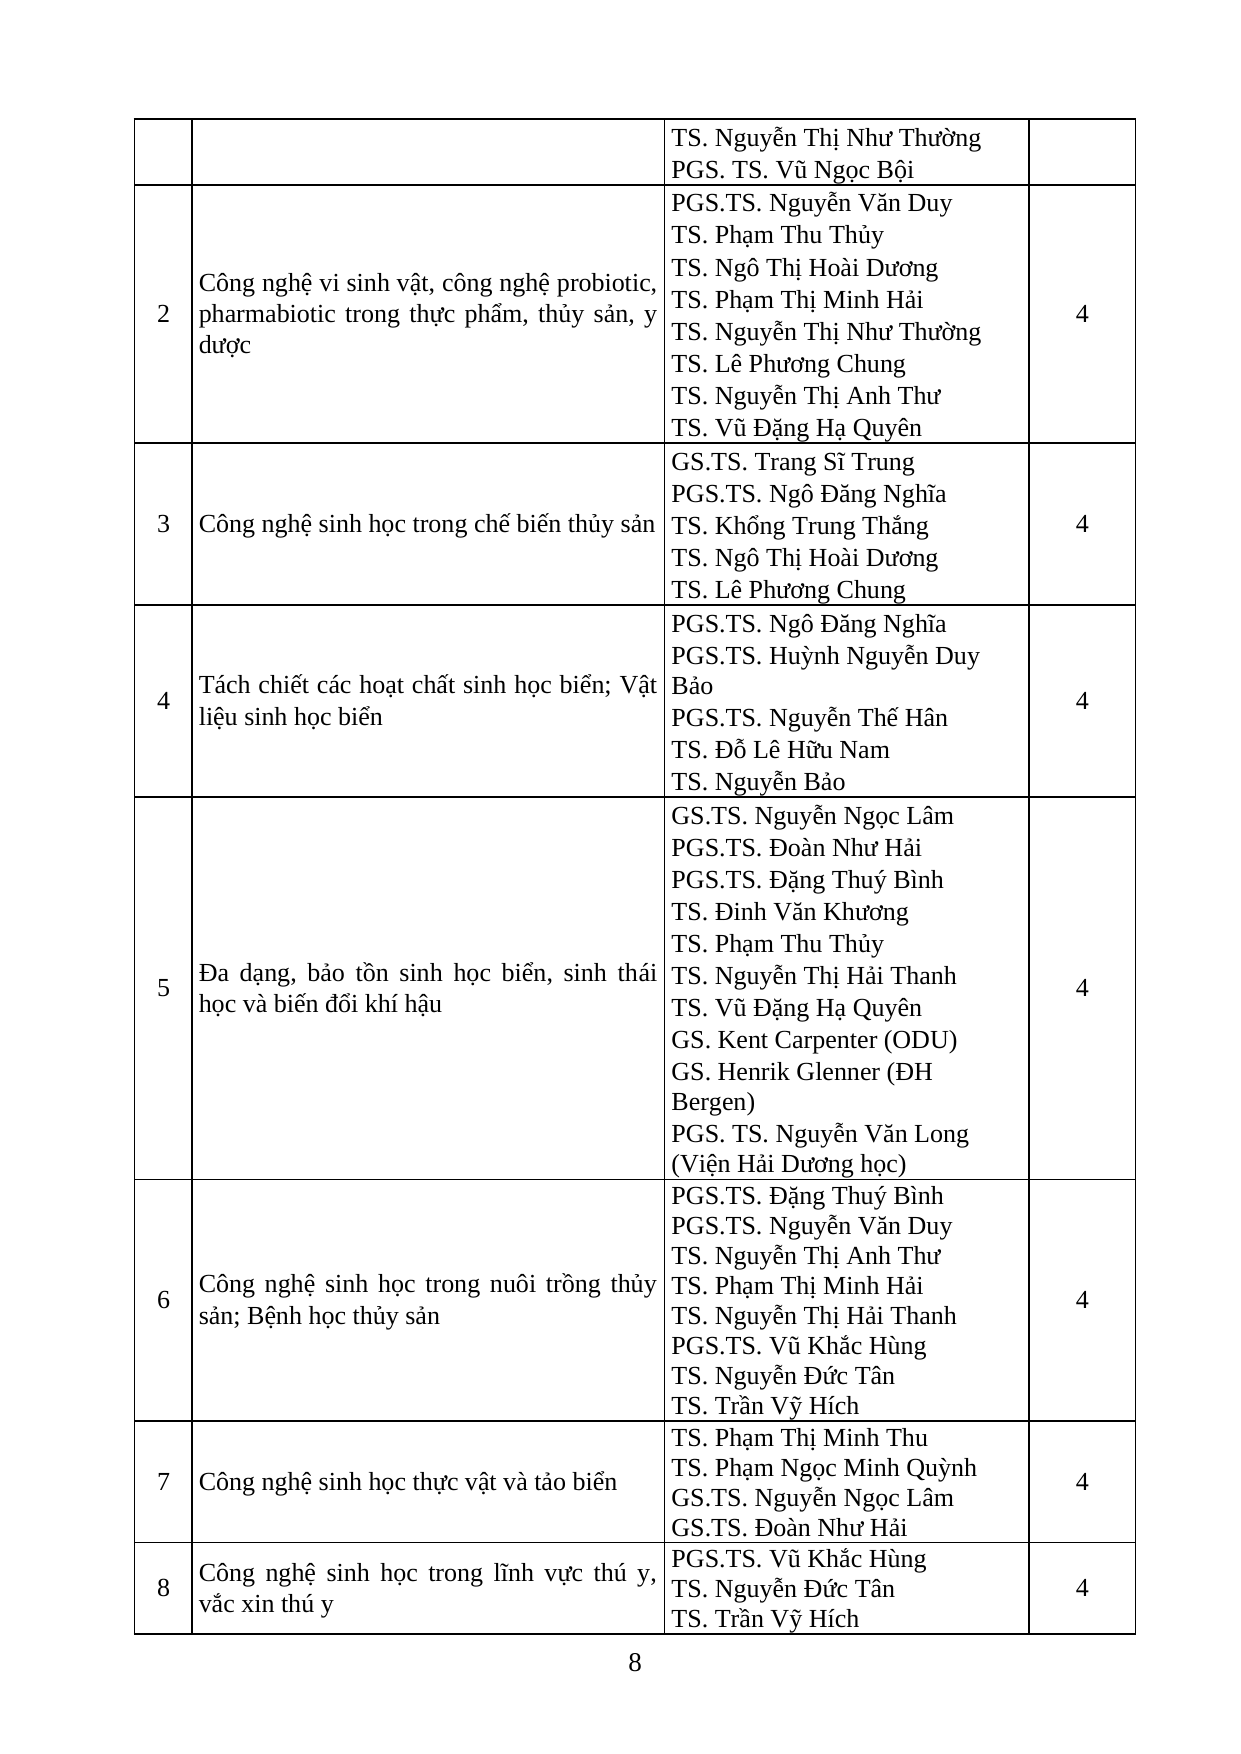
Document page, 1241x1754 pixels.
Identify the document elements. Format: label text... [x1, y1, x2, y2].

table_cell GS.TS. Nguyễn Ngọc Lâm PGS.TS. Đoàn Như Hải PGS.TS. Đặng Thuý Bình TS. Đinh Văn Khương TS. Phạm Thu Thủy TS. Nguyễn Thị Hải Thanh TS. Vũ Đặng Hạ Quyên GS. Kent Carpenter (ODU) GS. Henrik Glenner (ĐH Bergen) PGS. TS. Nguyễn Văn Long (Viện Hải Dương học) [665, 798, 1028, 1178]
table_cell Tách chiết các hoạt chất sinh học biển; Vật liệu sinh học biển [193, 606, 664, 796]
table_cell 8 [135, 1543, 191, 1633]
table_cell Đa dạng, bảo tồn sinh học biển, sinh thái học và biến đổi khí hậu [193, 798, 664, 1178]
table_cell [193, 120, 664, 184]
table_cell Công nghệ sinh học trong chế biến thủy sản [193, 444, 664, 604]
table_cell 7 [135, 1422, 191, 1542]
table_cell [665, 120, 1028, 184]
table_cell 4 [1030, 1543, 1135, 1633]
table_cell 4 [1030, 606, 1135, 796]
table_cell 2 [135, 186, 191, 442]
table_cell 4 [1030, 798, 1135, 1178]
table_cell 5 [135, 798, 191, 1178]
table_cell 4 [1030, 1422, 1135, 1542]
table_cell Công nghệ sinh học trong nuôi trồng thủy sản; Bệnh học thủy sản [193, 1180, 664, 1420]
table_cell Công nghệ sinh học trong lĩnh vực thú y, vắc xin thú y [193, 1543, 664, 1633]
table_cell PGS.TS. Nguyễn Văn Duy TS. Phạm Thu Thủy TS. Ngô Thị Hoài Dương TS. Phạm Thị Minh Hải TS. Nguyễn Thị Như Thường TS. Lê Phương Chung TS. Nguyễn Thị Anh Thư TS. Vũ Đặng Hạ Quyên [665, 186, 1028, 442]
table_cell Công nghệ sinh học thực vật và tảo biển [193, 1422, 664, 1542]
table_cell 4 [1030, 120, 1135, 184]
table_cell 4 [135, 606, 191, 796]
table_cell 4 [1030, 444, 1135, 604]
table_cell 6 [135, 1180, 191, 1420]
table_cell PGS.TS. Vũ Khắc Hùng TS. Nguyễn Đức Tân TS. Trần Vỹ Hích [665, 1543, 1028, 1633]
table_cell PGS.TS. Ngô Đăng Nghĩa PGS.TS. Huỳnh Nguyễn Duy Bảo PGS.TS. Nguyễn Thế Hân TS. Đỗ Lê Hữu Nam TS. Nguyễn Bảo [665, 606, 1028, 796]
table_cell GS.TS. Trang Sĩ Trung PGS.TS. Ngô Đăng Nghĩa TS. Khổng Trung Thắng TS. Ngô Thị Hoài Dương TS. Lê Phương Chung [665, 444, 1028, 604]
table_cell 3 [135, 444, 191, 604]
table_cell 4 [1030, 1180, 1135, 1420]
table_cell 1 [135, 120, 191, 184]
table_cell Công nghệ vi sinh vật, công nghệ probiotic, pharmabiotic trong thực phẩm, thủy sản, y dược [193, 186, 664, 442]
table_cell TS. Phạm Thị Minh Thu TS. Phạm Ngọc Minh Quỳnh GS.TS. Nguyễn Ngọc Lâm GS.TS. Đoàn Như Hải [665, 1422, 1028, 1542]
table_cell PGS.TS. Đặng Thuý Bình PGS.TS. Nguyễn Văn Duy TS. Nguyễn Thị Anh Thư TS. Phạm Thị Minh Hải TS. Nguyễn Thị Hải Thanh PGS.TS. Vũ Khắc Hùng TS. Nguyễn Đức Tân TS. Trần Vỹ Hích [665, 1180, 1028, 1420]
table_cell 4 [1030, 186, 1135, 442]
